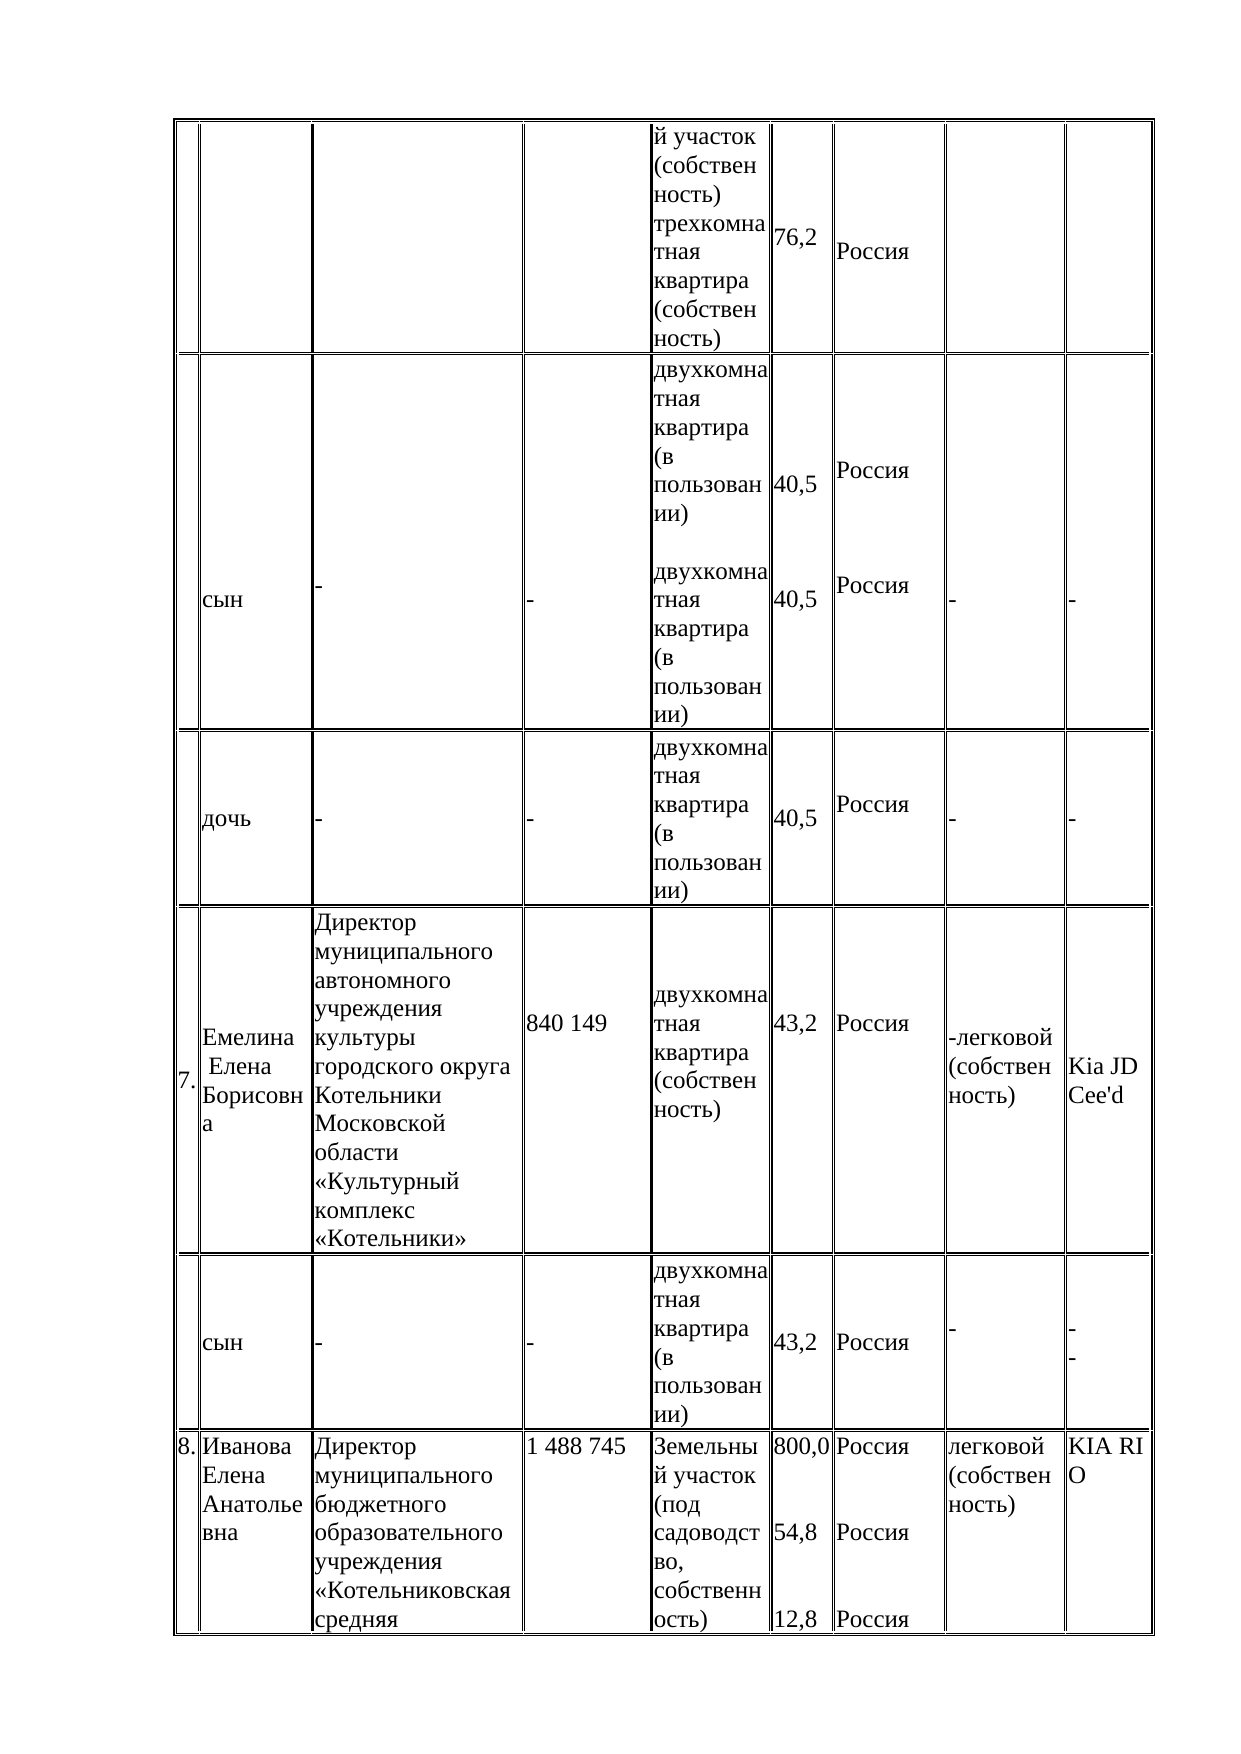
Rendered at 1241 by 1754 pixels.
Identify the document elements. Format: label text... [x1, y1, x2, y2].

table_cell - [525, 732, 650, 904]
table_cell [651, 1428, 771, 1632]
table_cell 797,0 76,2 [771, 122, 833, 351]
table_cell - [946, 122, 1066, 351]
table_cell - [312, 122, 523, 351]
table_cell 8. [177, 1428, 199, 1632]
table_cell 40,5 40,5 [773, 355, 832, 728]
table_cell - [1066, 122, 1151, 351]
table_cell 43,2 [773, 908, 832, 1252]
table_cell - [314, 355, 522, 728]
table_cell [946, 1432, 1066, 1632]
table_cell KIA RIO [1066, 1428, 1152, 1632]
table_cell [177, 1252, 198, 1428]
table_cell Kia JD Cee'd [1067, 904, 1152, 1252]
table_cell 2 038 863 [524, 122, 651, 351]
table_cell - [525, 355, 650, 728]
table_cell - [314, 732, 522, 904]
table_cell [177, 122, 199, 351]
table_cell супруг [200, 120, 312, 351]
table_cell [177, 351, 198, 728]
table_cell 7. [177, 904, 198, 1252]
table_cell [651, 120, 771, 351]
table_cell - [947, 355, 1064, 728]
table_cell 1 488 745 [524, 1432, 651, 1632]
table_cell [834, 1432, 946, 1632]
table_cell Россия [835, 1256, 944, 1428]
table_cell - [314, 1256, 522, 1428]
table_cell Директор муниципального автономного учреждения культуры городского округа Котельники Московской области «Культурный комплекс «Котельники» [314, 908, 522, 1252]
table_cell 43,2 [773, 1256, 832, 1428]
table_cell дочь [201, 732, 311, 904]
table_cell -легковой (собственность) [947, 908, 1064, 1252]
table_cell Россия Россия [835, 355, 944, 728]
table_cell [177, 728, 198, 904]
table_cell - [1067, 351, 1152, 728]
table_cell - [525, 1256, 650, 1428]
table_cell 40,5 [773, 732, 832, 904]
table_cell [200, 1432, 312, 1632]
table_cell - [1067, 728, 1152, 904]
table_cell сын [201, 1256, 311, 1428]
table_cell - - [1067, 1252, 1152, 1428]
table_cell Россия [835, 732, 944, 904]
table_cell двухкомнатная квартира (в пользовании) [653, 1256, 769, 1428]
table_cell 840 149 [525, 908, 650, 1252]
table_cell 800,0 54,8 12,8 [771, 1432, 833, 1632]
table_cell сын [201, 355, 311, 728]
table_cell Емелина Елена Борисовна [201, 908, 311, 1252]
table_cell двухкомнатная квартира (в пользовании) двухкомнатная квартира (в пользовании) [653, 355, 769, 728]
table_cell Россия [835, 908, 944, 1252]
table_cell Россия Россия [834, 122, 946, 351]
table_cell - [947, 1256, 1064, 1428]
table_cell - [947, 732, 1064, 904]
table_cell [312, 1432, 523, 1632]
table_cell двухкомнатная квартира (в пользовании) [653, 732, 769, 904]
table_cell двухкомнатная квартира (собственность) [653, 908, 769, 1252]
